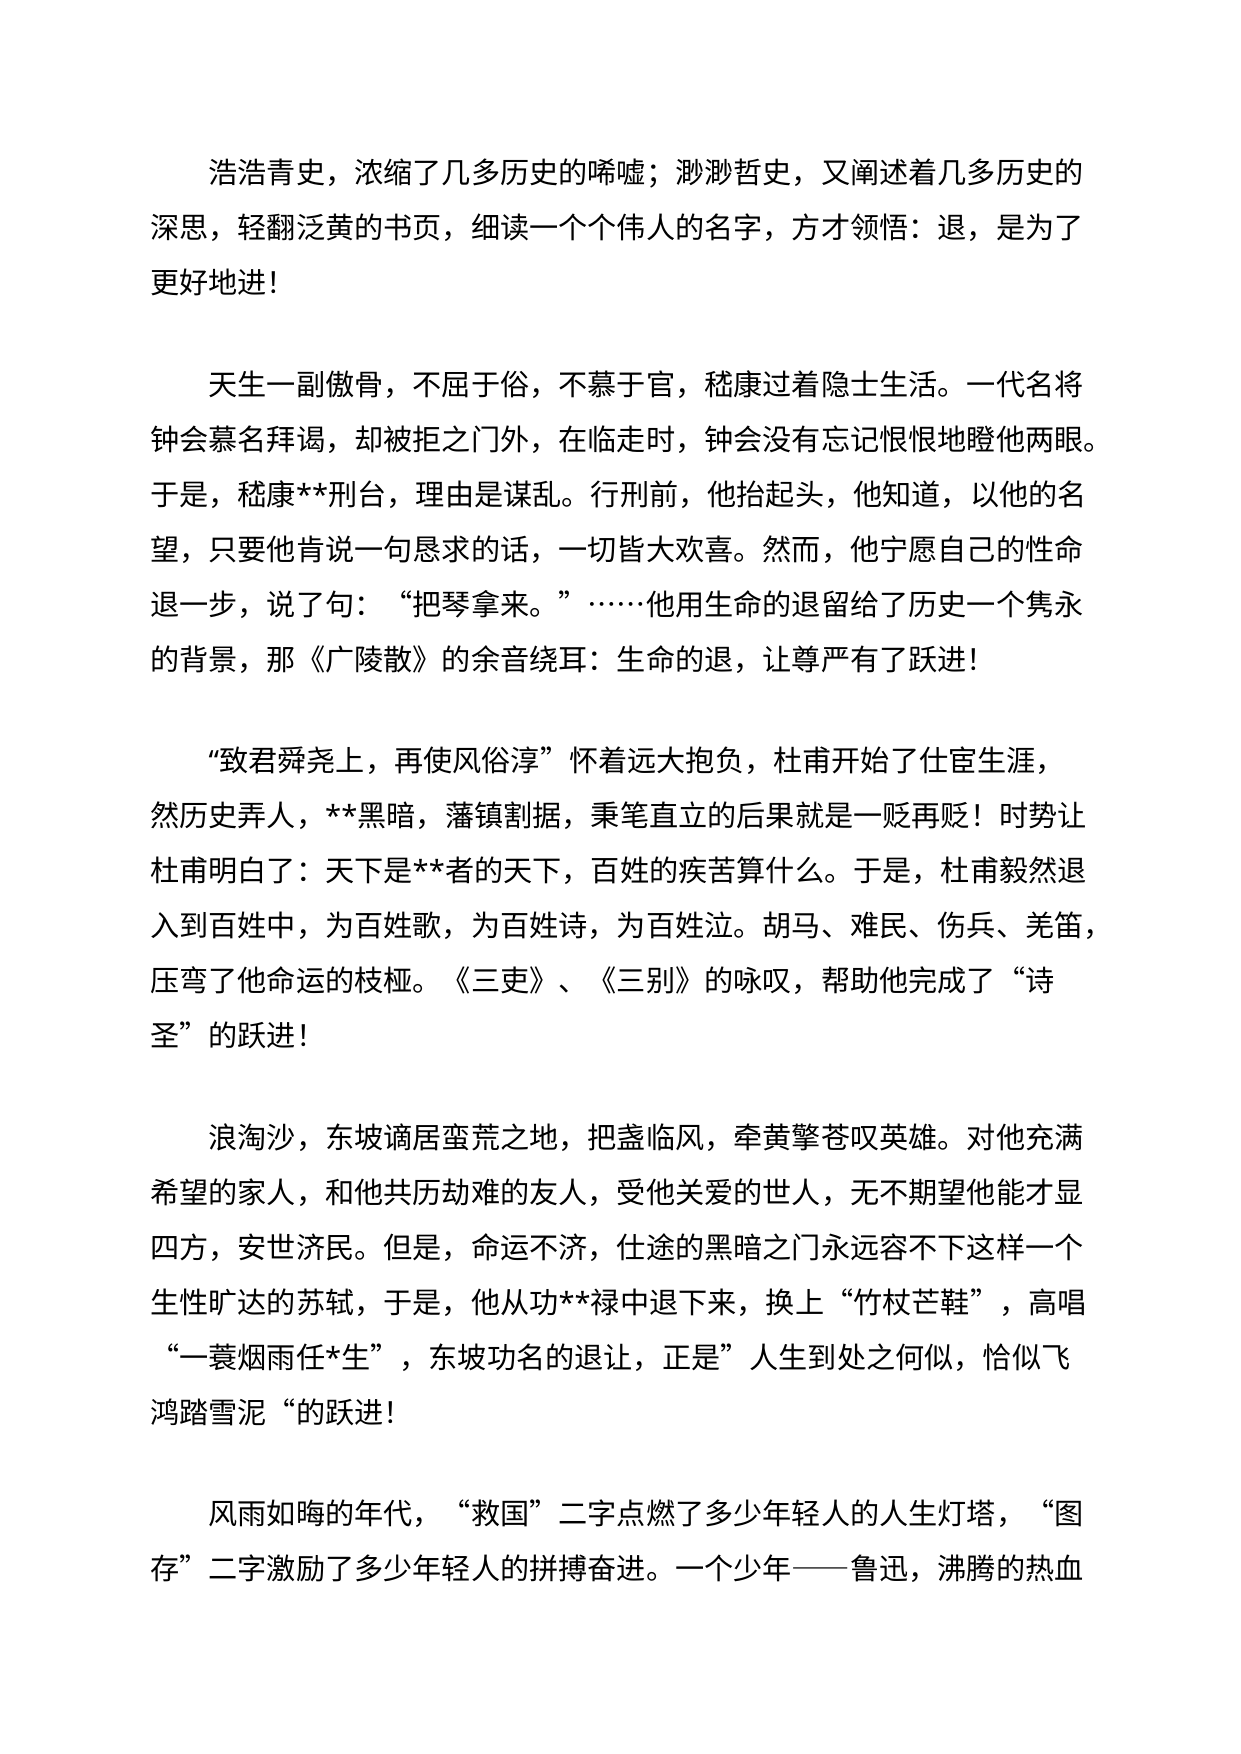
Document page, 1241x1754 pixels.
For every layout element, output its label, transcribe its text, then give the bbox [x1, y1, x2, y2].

text 浩浩青史，浓缩了几多历史的唏嘘；渺渺哲史，又阐述着几多历史的深思，轻翻泛黄的书页，细读一个个伟人的名字，方才领悟：退，是为了更好地进！ [150, 150, 1090, 302]
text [150, 1491, 1090, 1588]
text 浪淘沙，东坡谪居蛮荒之地，把盏临风，牵黄擎苍叹英雄。对他充满希望的家人，和他共历劫难的友人，受他关爱的世人，无不期望他能才显四方，安世济民。但是，命运不济，仕途的黑暗之门永远容不下这样一个生性旷达的苏轼，于是，他从功**禄中退下来，换上“竹杖芒鞋”，高唱“一蓑烟雨任*生”，东坡功名的退让，正是”人生到处之何似，恰似飞鸿踏雪泥“的跃进！ [150, 1114, 1090, 1431]
text 天生一副傲骨，不屈于俗，不慕于官，嵇康过着隐士生活。一代名将钟会慕名拜谒，却被拒之门外，在临走时，钟会没有忘记恨恨地瞪他两眼。于是，嵇康**刑台，理由是谋乱。行刑前，他抬起头，他知道，以他的名望，只要他肯说一句恳求的话，一切皆大欢喜。然而，他宁愿自己的性命退一步，说了句：“把琴拿来。”……他用生命的退留给了历史一个隽永的背景，那《广陵散》的余音绕耳：生命的退，让尊严有了跃进！ [150, 362, 1090, 678]
text “致君舜尧上，再使风俗淳”怀着远大抱负，杜甫开始了仕宦生涯，然历史弄人，**黑暗，藩镇割据，秉笔直立的后果就是一贬再贬！时势让杜甫明白了：天下是**者的天下，百姓的疾苦算什么。于是，杜甫毅然退入到百姓中，为百姓歌，为百姓诗，为百姓泣。胡马、难民、伤兵、羌笛，压弯了他命运的枝桠。《三吏》、《三别》的咏叹，帮助他完成了“诗圣”的跃进！ [150, 738, 1090, 1055]
